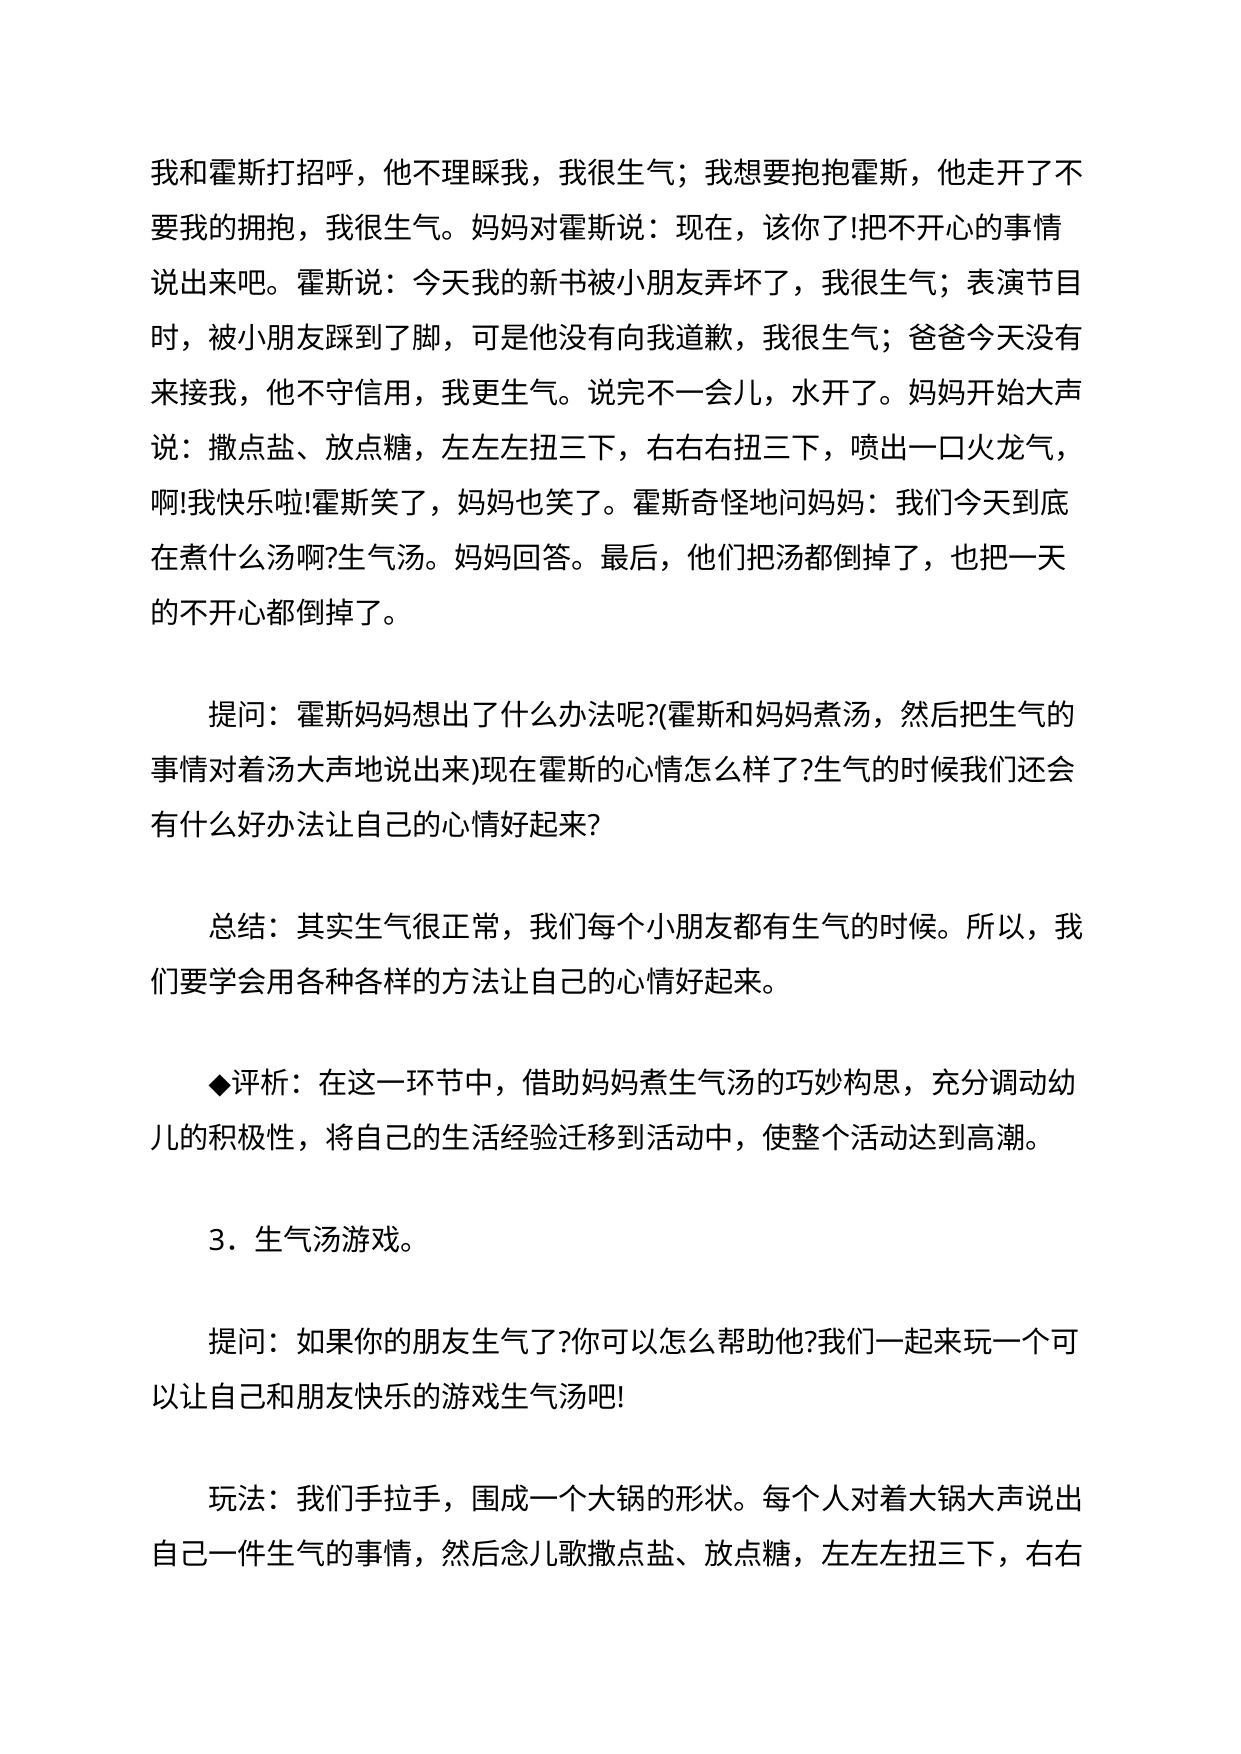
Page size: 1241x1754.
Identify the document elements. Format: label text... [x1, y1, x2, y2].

text 总结：其实生气很正常，我们每个小朋友都有生气的时候。所以，我们要学会用各种各样的方法让自己的心情好起来。 [150, 903, 1090, 1000]
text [150, 150, 1090, 632]
text 提问：如果你的朋友生气了?你可以怎么帮助他?我们一起来玩一个可以让自己和朋友快乐的游戏生气汤吧! [150, 1319, 1090, 1416]
text 3．生气汤游戏。 [150, 1217, 1090, 1259]
text ◆评析：在这一环节中，借助妈妈煮生气汤的巧妙构思，充分调动幼儿的积极性，将自己的生活经验迁移到活动中，使整个活动达到高潮。 [150, 1060, 1090, 1157]
text 提问：霍斯妈妈想出了什么办法呢?(霍斯和妈妈煮汤，然后把生气的事情对着汤大声地说出来)现在霍斯的心情怎么样了?生气的时候我们还会有什么好办法让自己的心情好起来? [150, 691, 1090, 844]
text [150, 1476, 1090, 1573]
